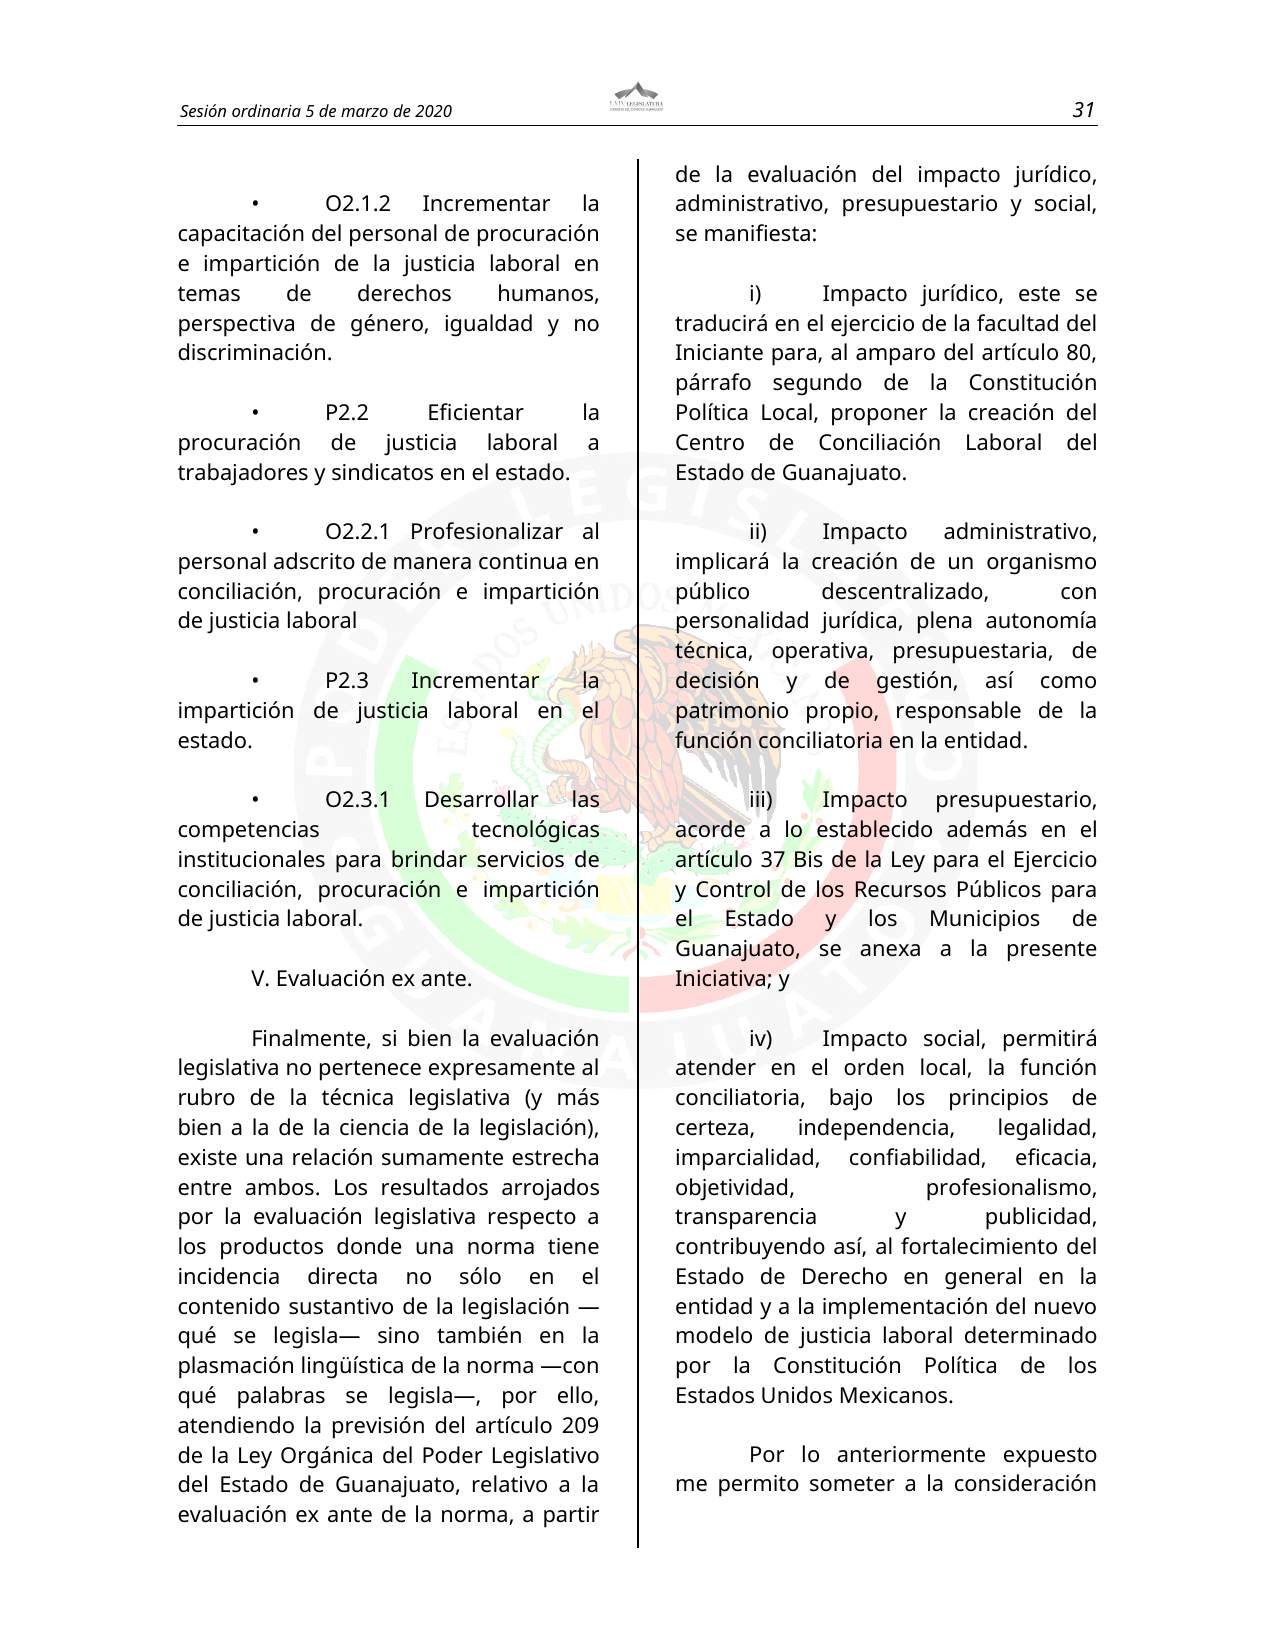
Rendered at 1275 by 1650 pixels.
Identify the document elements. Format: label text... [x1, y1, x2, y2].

text Por lo anteriormente expuesto me permito someter a la consideración de esa Asamblea, el siguiente proyecto de: [675, 1439, 1098, 1498]
text • O2.2.1 Profesionalizar al personal adscrito de manera continua en conciliación, procuración e impartición de justicia laboral [177, 516, 600, 635]
text • P2.3 Incrementar la impartición de justicia laboral en el estado. [177, 665, 600, 754]
text • O2.1.2 Incrementar la capacitación del personal de procuración e impartición de la justicia laboral en temas de derechos humanos, perspectiva de género, igualdad y no discriminación. [177, 188, 600, 367]
text • O2.3.1 Desarrollar las competencias tecnológicas institucionales para brindar servicios de conciliación, procuración e impartición de justicia laboral. [177, 784, 600, 933]
text • P2.2 Eficientar la procuración de justicia laboral a trabajadores y sindicatos en el estado. [177, 397, 600, 486]
text i) Impacto jurídico, este se traducirá en el ejercicio de la facultad del Iniciante para, al amparo del artículo 80, párrafo segundo de la Constitución Política Local, proponer la creación del Centro de Conciliación Laboral del Estado de Guanajuato. [675, 278, 1098, 486]
text iv) Impacto social, permitirá atender en el orden local, la función conciliatoria, bajo los principios de certeza, independencia, legalidad, imparcialidad, confiabilidad, eficacia, objetividad, profesionalismo, transparencia y publicidad, contribuyendo así, al fortalecimiento del Estado de Derecho en general en la entidad y a la implementación del nuevo modelo de justicia laboral determinado por la Constitución Política de los Estados Unidos Mexicanos. [675, 1023, 1098, 1410]
picture [595, 73, 678, 117]
text Finalmente, si bien la evaluación legislativa no pertenece expresamente al rubro de la técnica legislativa (y más bien a la de la ciencia de la legislación), existe una relación sumamente estrecha entre ambos. Los resultados arrojados por la evaluación legislativa respecto a los productos donde una norma tiene incidencia directa no sólo en el contenido sustantivo de la legislación —qué se legisla— sino también en la plasmación lingüística de la norma —con qué palabras se legisla—, por ello, atendiendo la previsión del artículo 209 de la Ley Orgánica del Poder Legislativo del Estado de Guanajuato, relativo a la evaluación ex ante de la norma, a partir de la evaluación del impacto jurídico, administrativo, presupuestario y social, se manifiesta: [177, 1023, 600, 1529]
text ii) Impacto administrativo, implicará la creación de un organismo público descentralizado, con personalidad jurídica, plena autonomía técnica, operativa, presupuestaria, de decisión y de gestión, así como patrimonio propio, responsable de la función conciliatoria en la entidad. [675, 516, 1098, 754]
text iii) Impacto presupuestario, acorde a lo establecido además en el artículo 37 Bis de la Ley para el Ejercicio y Control de los Recursos Públicos para el Estado y los Municipios de Guanajuato, se anexa a la presente Iniciativa; y [675, 784, 1098, 993]
text V. Evaluación ex ante. [177, 963, 600, 993]
